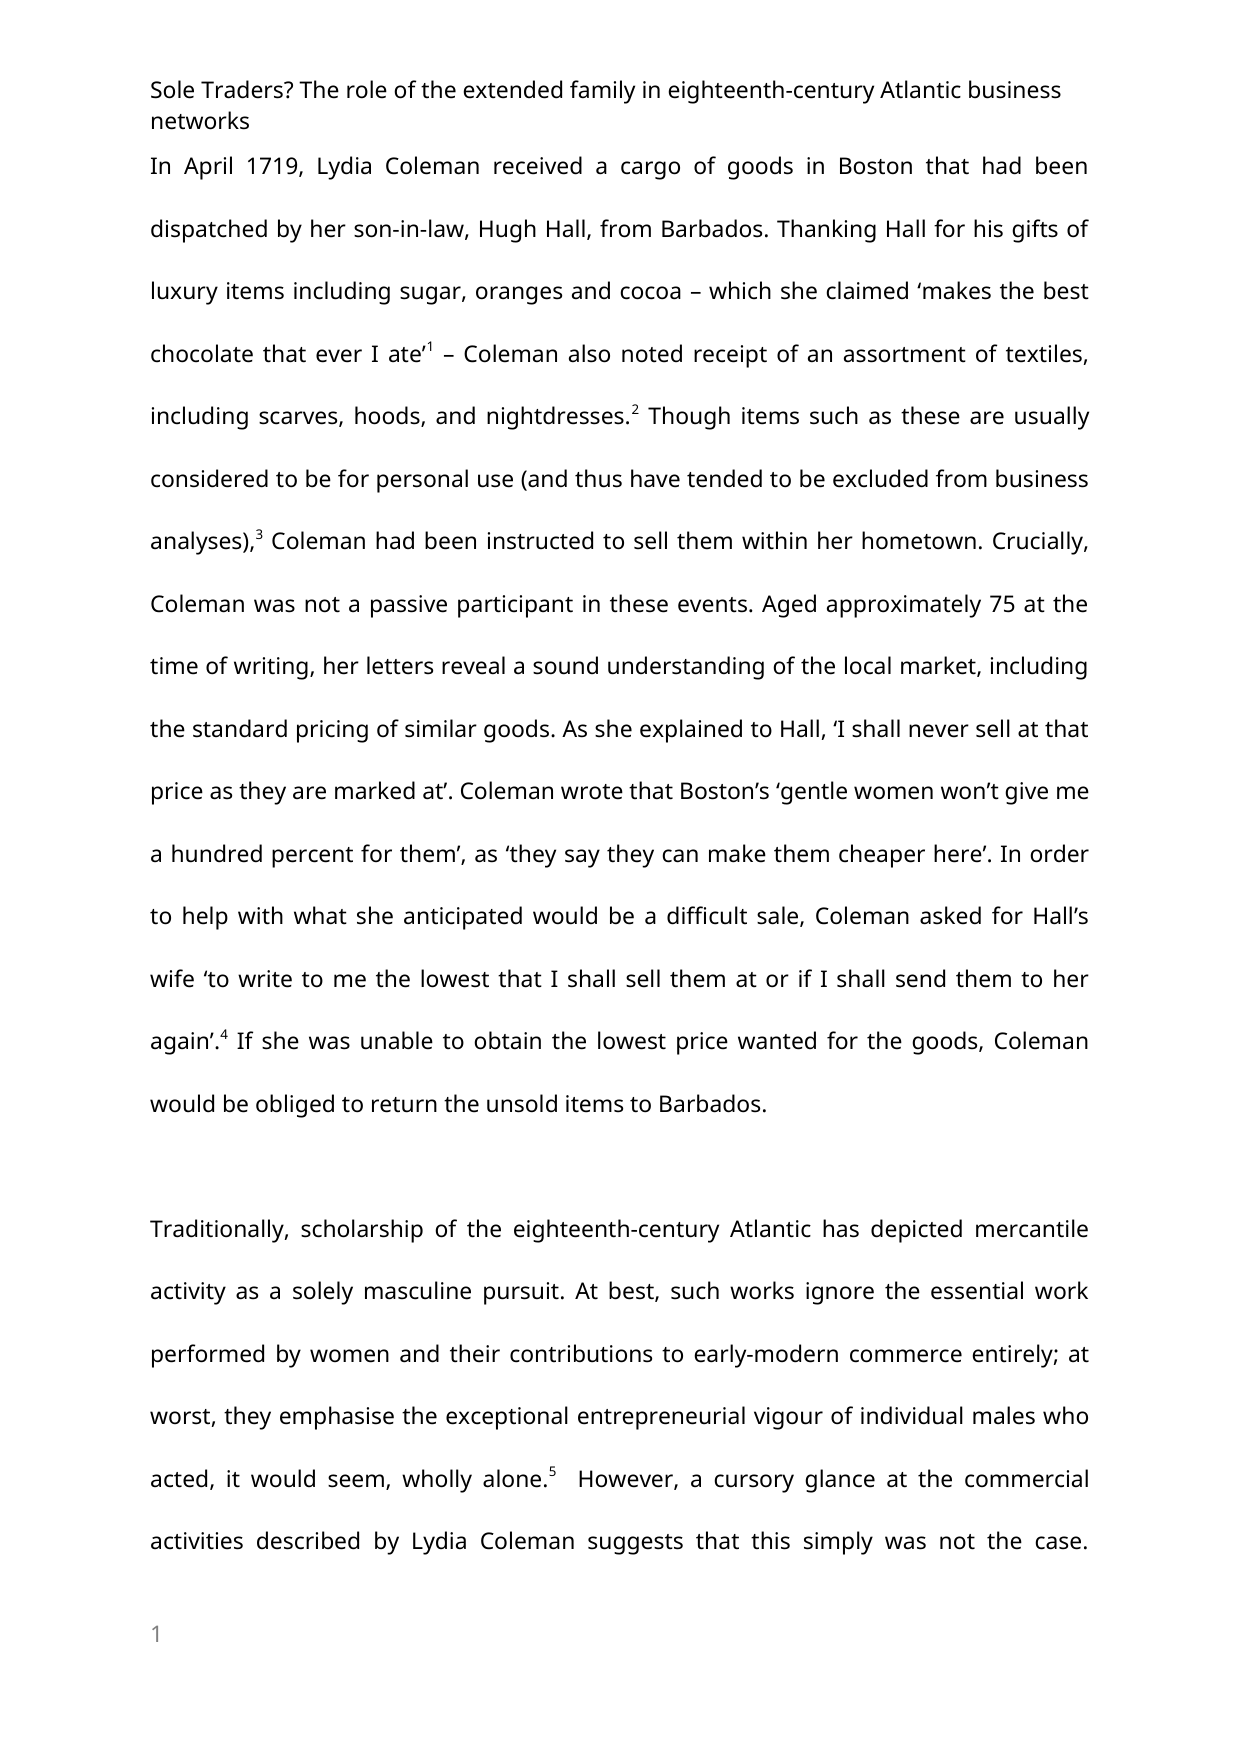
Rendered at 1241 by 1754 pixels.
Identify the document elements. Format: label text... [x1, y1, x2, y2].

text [150, 1212, 1090, 1556]
text In April 1719, Lydia Coleman received a cargo of goods in Boston that had been dispatched by her son-in-law, Hugh Hall, from Barbados. Thanking Hall for his gifts of luxury items including sugar, oranges and cocoa – which she claimed ‘makes the best chocolate that ever I ate’ – Coleman also noted receipt of an assortment of textiles, including scarves, hoods, and nightdresses. Though items such as these are usually considered to be for personal use (and thus have tended to be excluded from business analyses), Coleman had been instructed to sell them within her hometown. Crucially, Coleman was not a passive participant in these events. Aged approximately 75 at the time of writing, her letters reveal a sound understanding of the local market, including the standard pricing of similar goods. As she explained to Hall, ‘I shall never sell at that price as they are marked at’. Coleman wrote that Boston’s ‘gentle women won’t give me a hundred percent for them’, as ‘they say they can make them cheaper here’. In order to help with what she anticipated would be a difficult sale, Coleman asked for Hall’s wife ‘to write to me the lowest that I shall sell them at or if I shall send them to her again’. If she was unable to obtain the lowest price wanted for the goods, Coleman would be obliged to return the unsold items to Barbados. [150, 150, 1090, 1119]
